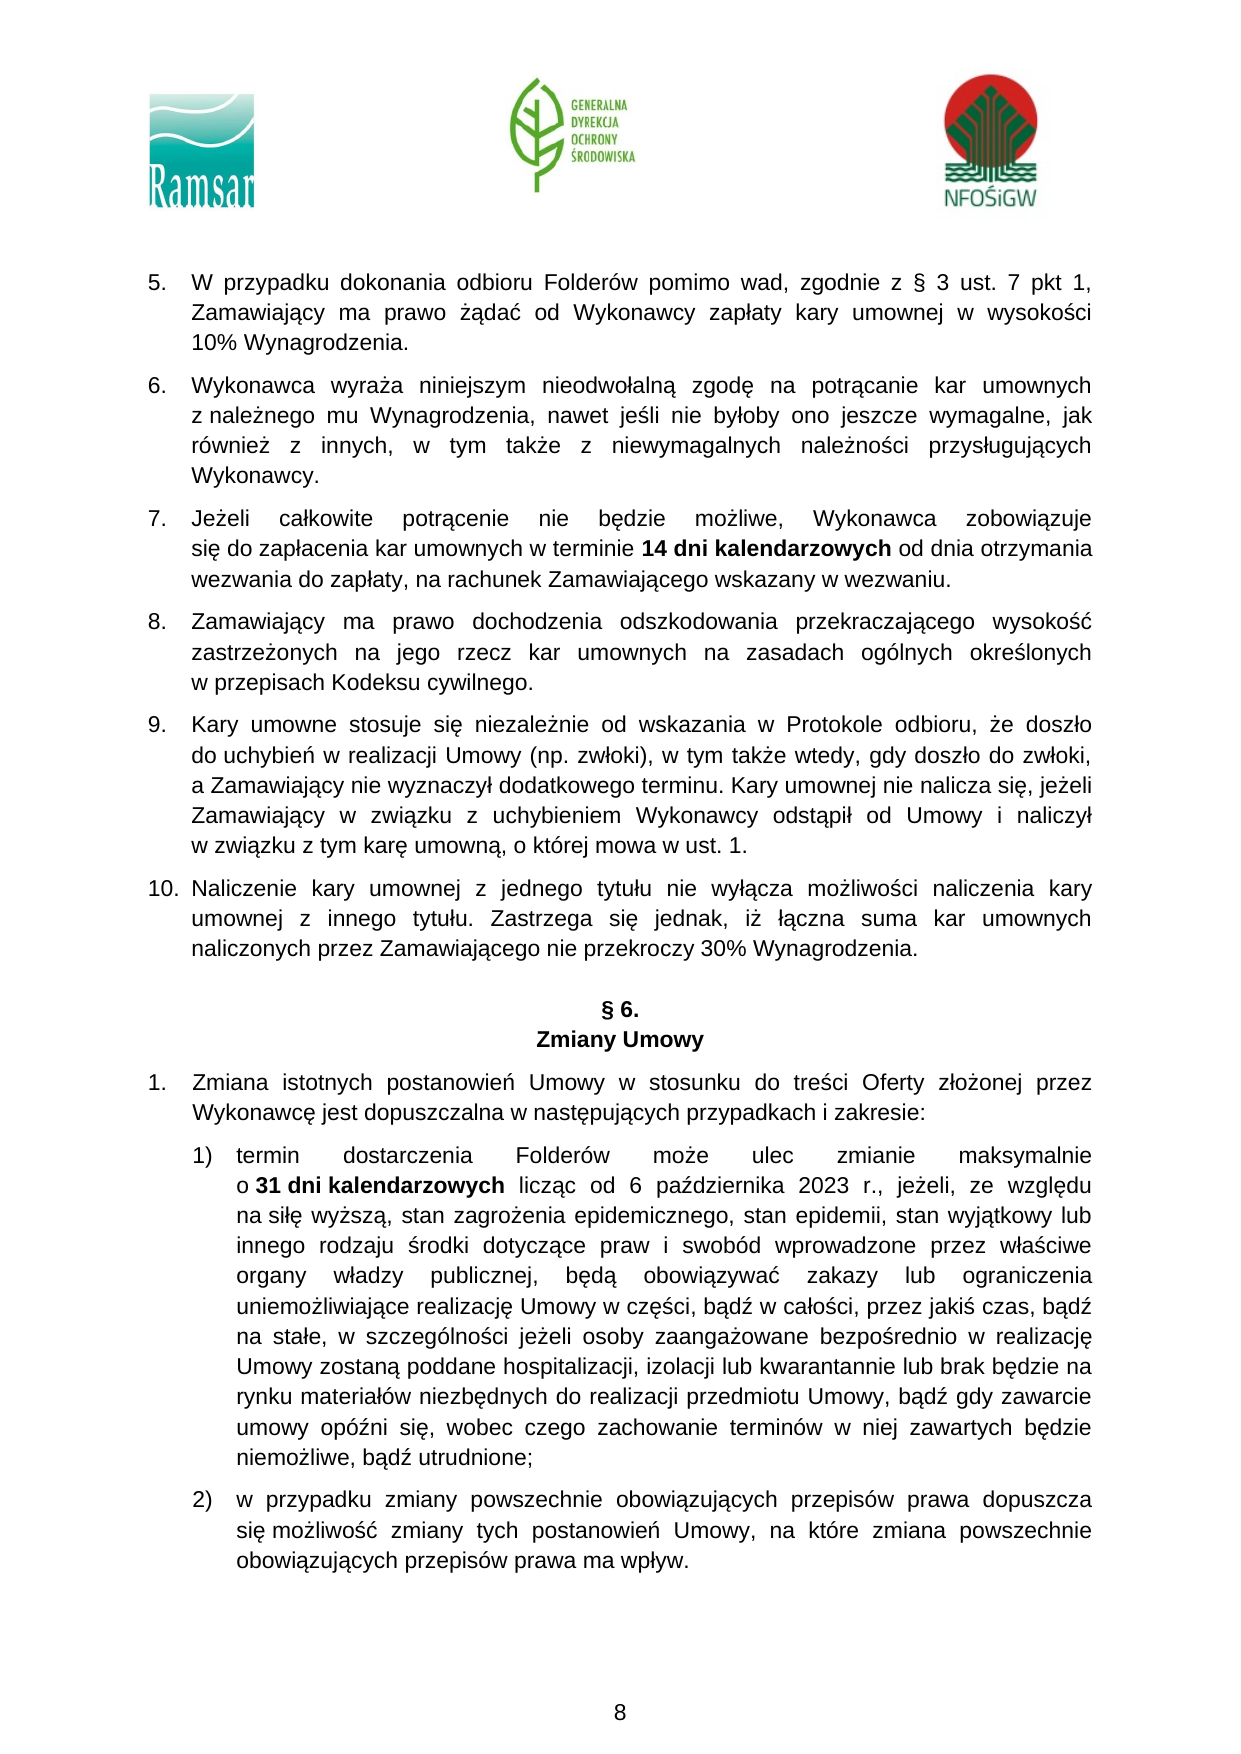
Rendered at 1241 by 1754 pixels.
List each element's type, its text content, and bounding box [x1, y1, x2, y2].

list termin dostarczenia Folderów może ulec zmianie maksymalnie o 31 dni kalendarzowych licząc od 6 października 2023 r., jeżeli, ze względu na siłę wyższą, stan zagrożenia epidemicznego, stan epidemii, stan wyjątkowy lub innego rodzaju środki dotyczące praw i swobód wprowadzone przez właściwe organy władzy publicznej, będą obowiązywać zakazy lub ograniczenia uniemożliwiające realizację Umowy w części, bądź w całości, przez jakiś czas, bądź na stałe, w szczególności jeżeli osoby zaangażowane bezpośrednio w realizację Umowy zostaną poddane hospitalizacji, izolacji lub kwarantannie lub brak będzie na rynku materiałów niezbędnych do realizacji przedmiotu Umowy, bądź gdy zawarcie umowy opóźni się, wobec czego zachowanie terminów w niej zawartych będzie niemożliwe, bądź utrudnione; [192, 1142, 1093, 1470]
text § 6. [148, 996, 1093, 1022]
picture [898, 66, 1080, 226]
list Naliczenie kary umownej z jednego tytułu nie wyłącza możliwości naliczenia kary umownej z innego tytułu. Zastrzega się jednak, iż łączna suma kar umownych naliczonych przez Zamawiającego nie przekroczy 30% Wynagrodzenia. [148, 875, 1093, 962]
picture [147, 91, 258, 212]
list w przypadku zmiany powszechnie obowiązujących przepisów prawa dopuszcza się możliwość zmiany tych postanowień Umowy, na które zmiana powszechnie obowiązujących przepisów prawa ma wpływ. [192, 1486, 1093, 1573]
list Zmiana istotnych postanowień Umowy w stosunku do treści Oferty złożonej przez Wykonawcę jest dopuszczalna w następujących przypadkach i zakresie: [148, 1069, 1093, 1125]
picture [489, 57, 655, 212]
list W przypadku dokonania odbioru Folderów pomimo wad, zgodnie z § 3 ust. 7 pkt 1, Zamawiający ma prawo żądać od Wykonawcy zapłaty kary umownej w wysokości 10% Wynagrodzenia. [148, 269, 1093, 356]
list Jeżeli całkowite potrącenie nie będzie możliwe, Wykonawca zobowiązuje się do zapłacenia kar umownych w terminie 14 dni kalendarzowych od dnia otrzymania wezwania do zapłaty, na rachunek Zamawiającego wskazany w wezwaniu. [148, 505, 1093, 592]
text Zmiany Umowy [148, 1026, 1093, 1052]
list Wykonawca wyraża niniejszym nieodwołalną zgodę na potrącanie kar umownych z należnego mu Wynagrodzenia, nawet jeśli nie byłoby ono jeszcze wymagalne, jak również z innych, w tym także z niewymagalnych należności przysługujących Wykonawcy. [148, 372, 1093, 489]
list Kary umowne stosuje się niezależnie od wskazania w Protokole odbioru, że doszło do uchybień w realizacji Umowy (np. zwłoki), w tym także wtedy, gdy doszło do zwłoki, a Zamawiający nie wyznaczył dodatkowego terminu. Kary umownej nie nalicza się, jeżeli Zamawiający w związku z uchybieniem Wykonawcy odstąpił od Umowy i naliczył w związku z tym karę umowną, o której mowa w ust. 1. [148, 711, 1093, 859]
list Zamawiający ma prawo dochodzenia odszkodowania przekraczającego wysokość zastrzeżonych na jego rzecz kar umownych na zasadach ogólnych określonych w przepisach Kodeksu cywilnego. [148, 608, 1093, 695]
